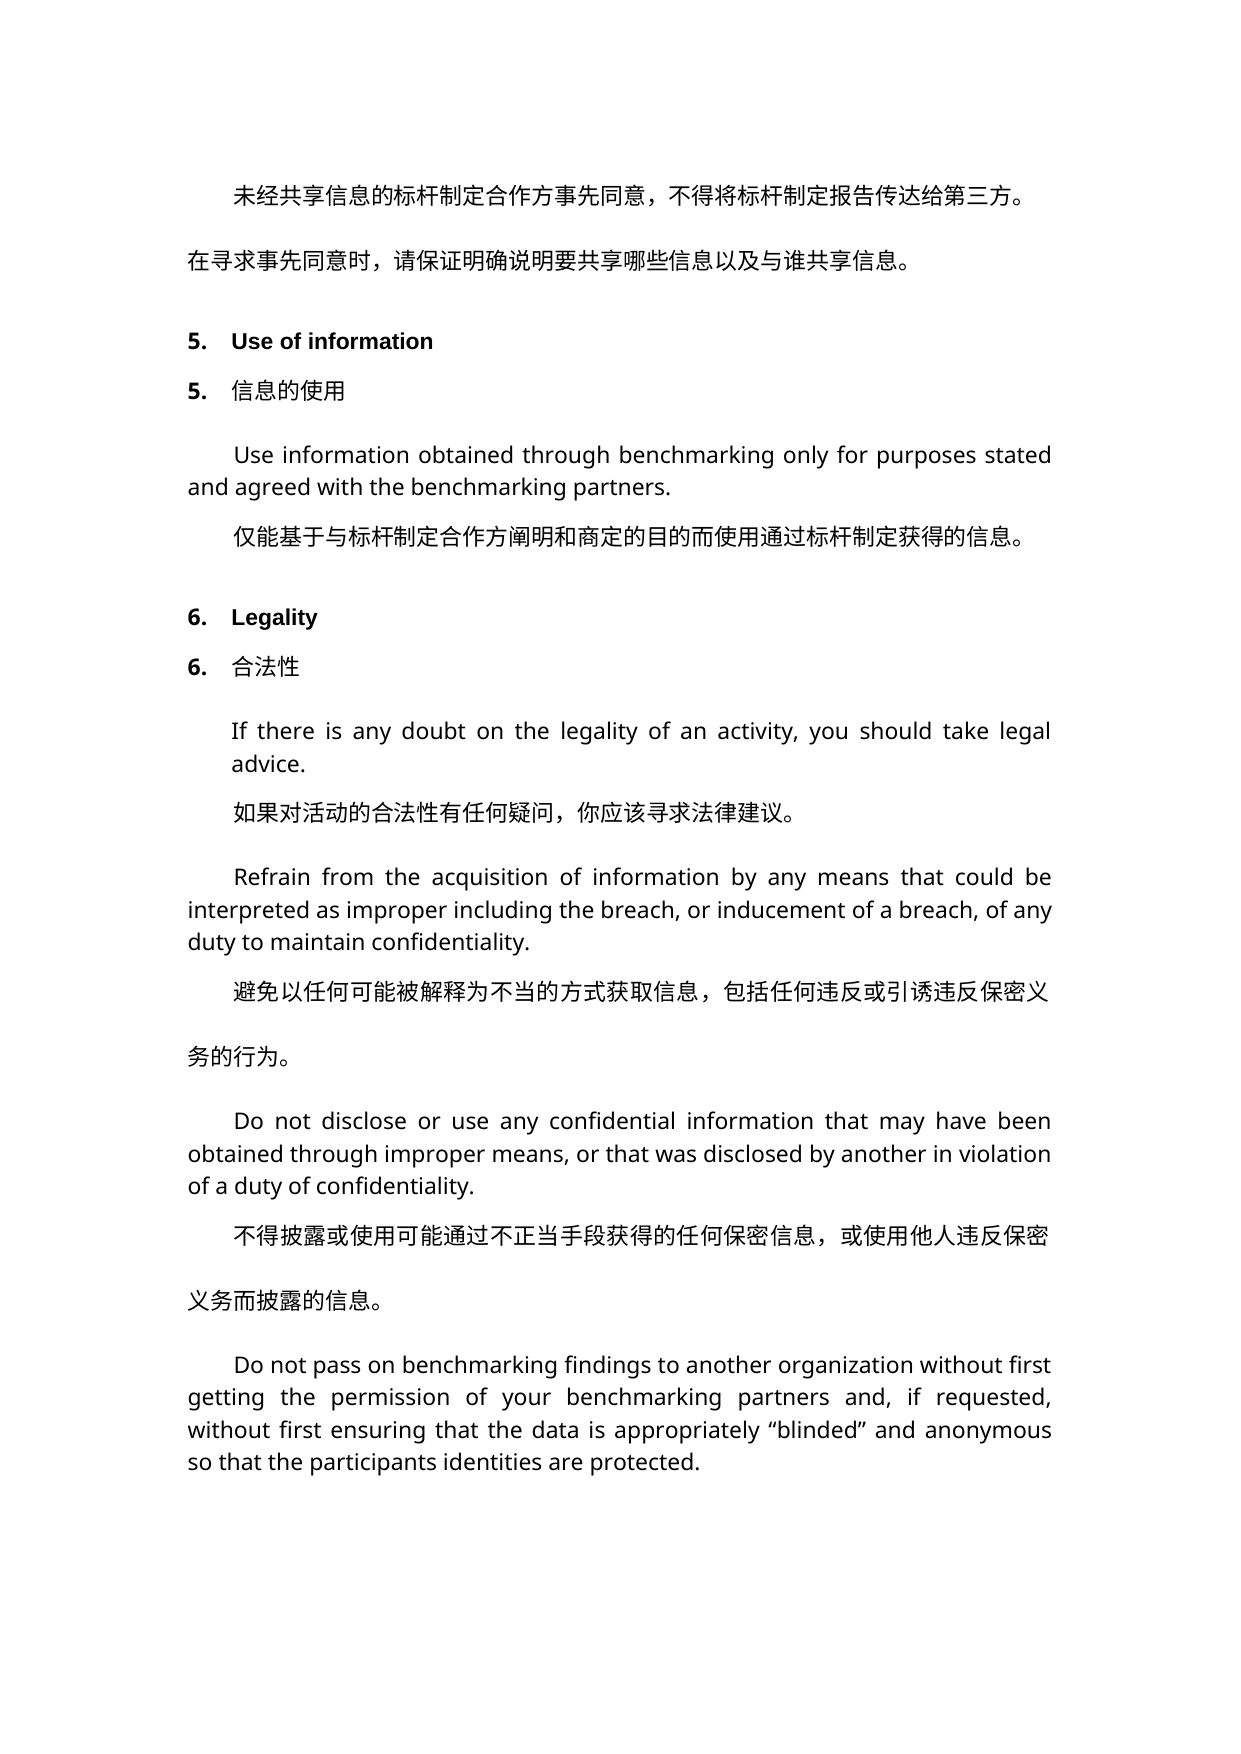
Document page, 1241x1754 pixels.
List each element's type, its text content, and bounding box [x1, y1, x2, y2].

text If there is any doubt on the legality of an activity, you should take legal advice. [231, 714, 1053, 779]
text 避免以任何可能被解释为不当的方式获取信息，包括任何违反或引诱违反保密义务的行为。 [187, 958, 1053, 1088]
text Refrain from the acquisition of information by any means that could be interpreted as improper including the breach, or inducement of a breach, of any duty to maintain confidentiality. [187, 861, 1053, 958]
text Use information obtained through benchmarking only for purposes stated and agreed with the benchmarking partners. [187, 438, 1053, 503]
list 合法性 [187, 633, 1053, 698]
text 未经共享信息的标杆制定合作方事先同意，不得将标杆制定报告传达给第三方。 在寻求事先同意时，请保证明确说明要共享哪些信息以及与谁共享信息。 [187, 162, 1053, 292]
text Do not pass on benchmarking findings to another organization without first getting the permission of your benchmarking partners and, if requested, without first ensuring that the data is appropriately “blinded” and anonymous so that the participants identities are protected. [187, 1348, 1053, 1478]
text Do not disclose or use any confidential information that may have been obtained through improper means, or that was disclosed by another in violation of a duty of confidentiality. [187, 1104, 1053, 1202]
list Use of information [187, 324, 1053, 357]
text 仅能基于与标杆制定合作方阐明和商定的目的而使用通过标杆制定获得的信息。 [187, 503, 1053, 568]
list Legality [187, 601, 1053, 633]
text 如果对活动的合法性有任何疑问，你应该寻求法律建议。 [187, 779, 1053, 844]
list 信息的使用 [187, 357, 1053, 422]
text 不得披露或使用可能通过不正当手段获得的任何保密信息，或使用他人违反保密义务而披露的信息。 [187, 1202, 1053, 1332]
